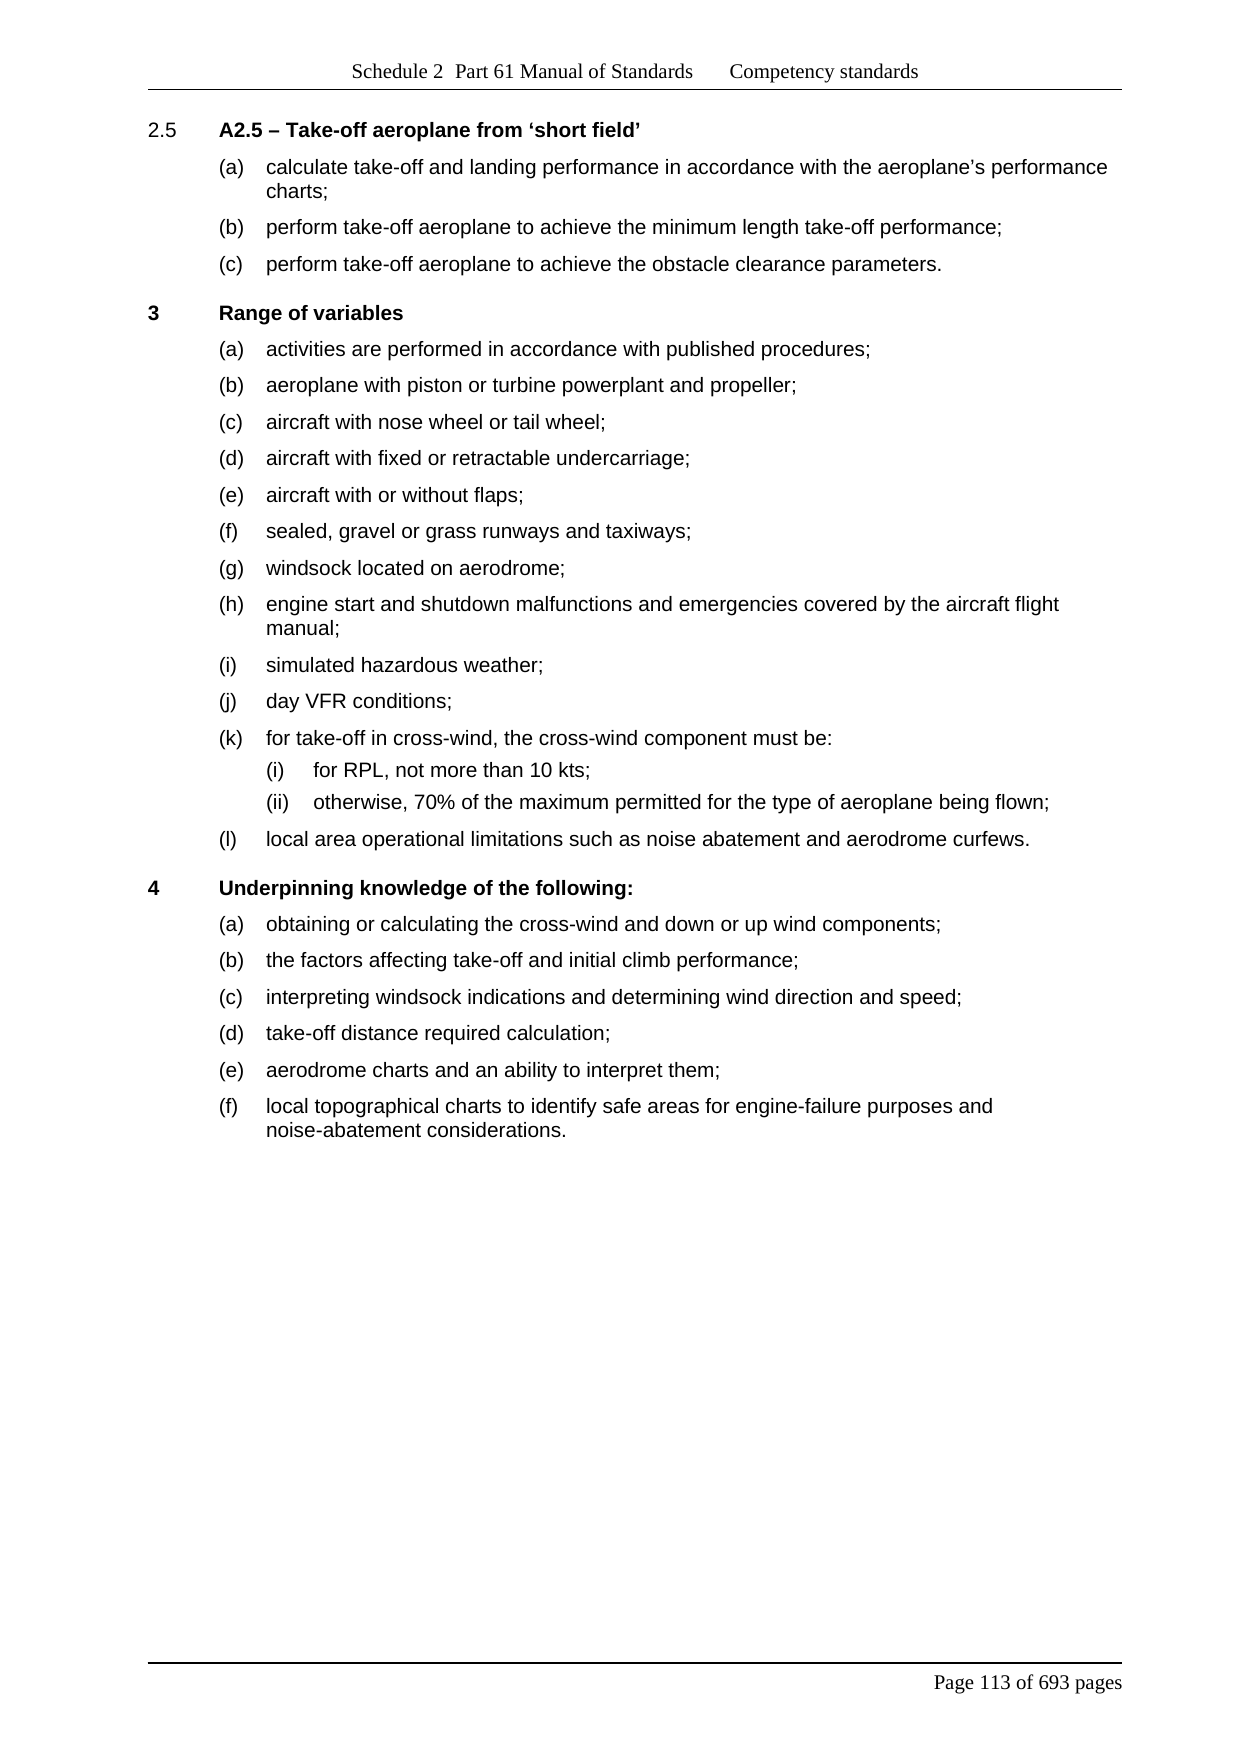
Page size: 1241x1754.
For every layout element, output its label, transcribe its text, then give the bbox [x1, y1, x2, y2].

text engine start and shutdown malfunctions and emergencies covered by the aircraft flight manual; [218, 592, 1122, 640]
text aircraft with or without flaps; [218, 483, 1122, 507]
text perform take-off aeroplane to achieve the obstacle clearance parameters. [218, 251, 1122, 275]
text perform take-off aeroplane to achieve the minimum length take-off performance; [218, 215, 1122, 239]
text simulated hazardous weather; [218, 652, 1122, 676]
text otherwise, 70% of the maximum permitted for the type of aeroplane being flown; [266, 790, 1122, 814]
subtitle Underpinning knowledge of the following: [148, 875, 1122, 899]
text aircraft with fixed or retractable undercarriage; [218, 446, 1122, 470]
text for take-off in cross-wind, the cross-wind component must be: [218, 725, 1122, 749]
text the factors affecting take-off and initial climb performance; [218, 948, 1122, 972]
text interpreting windsock indications and determining wind direction and speed; [218, 985, 1122, 1009]
subtitle Range of variables [148, 300, 1122, 324]
text for RPL, not more than 10 kts; [266, 758, 1122, 782]
text aeroplane with piston or turbine powerplant and propeller; [218, 373, 1122, 397]
text day VFR conditions; [218, 689, 1122, 713]
text local topographical charts to identify safe areas for engine-failure purposes and noise-abatement considerations. [218, 1094, 1122, 1142]
text take-off distance required calculation; [218, 1021, 1122, 1045]
text calculate take-off and landing performance in accordance with the aeroplane’s performance charts; [218, 154, 1122, 202]
text aircraft with nose wheel or tail wheel; [218, 410, 1122, 434]
text sealed, gravel or grass runways and taxiways; [218, 519, 1122, 543]
text obtaining or calculating the cross-wind and down or up wind components; [218, 912, 1122, 936]
text windsock located on aerodrome; [218, 556, 1122, 579]
text local area operational limitations such as noise abatement and aerodrome curfews. [218, 826, 1122, 850]
text aerodrome charts and an ability to interpret them; [218, 1058, 1122, 1082]
text A2.5 – Take-off aeroplane from ‘short field’ [148, 118, 1122, 142]
text activities are performed in accordance with published procedures; [218, 337, 1122, 361]
